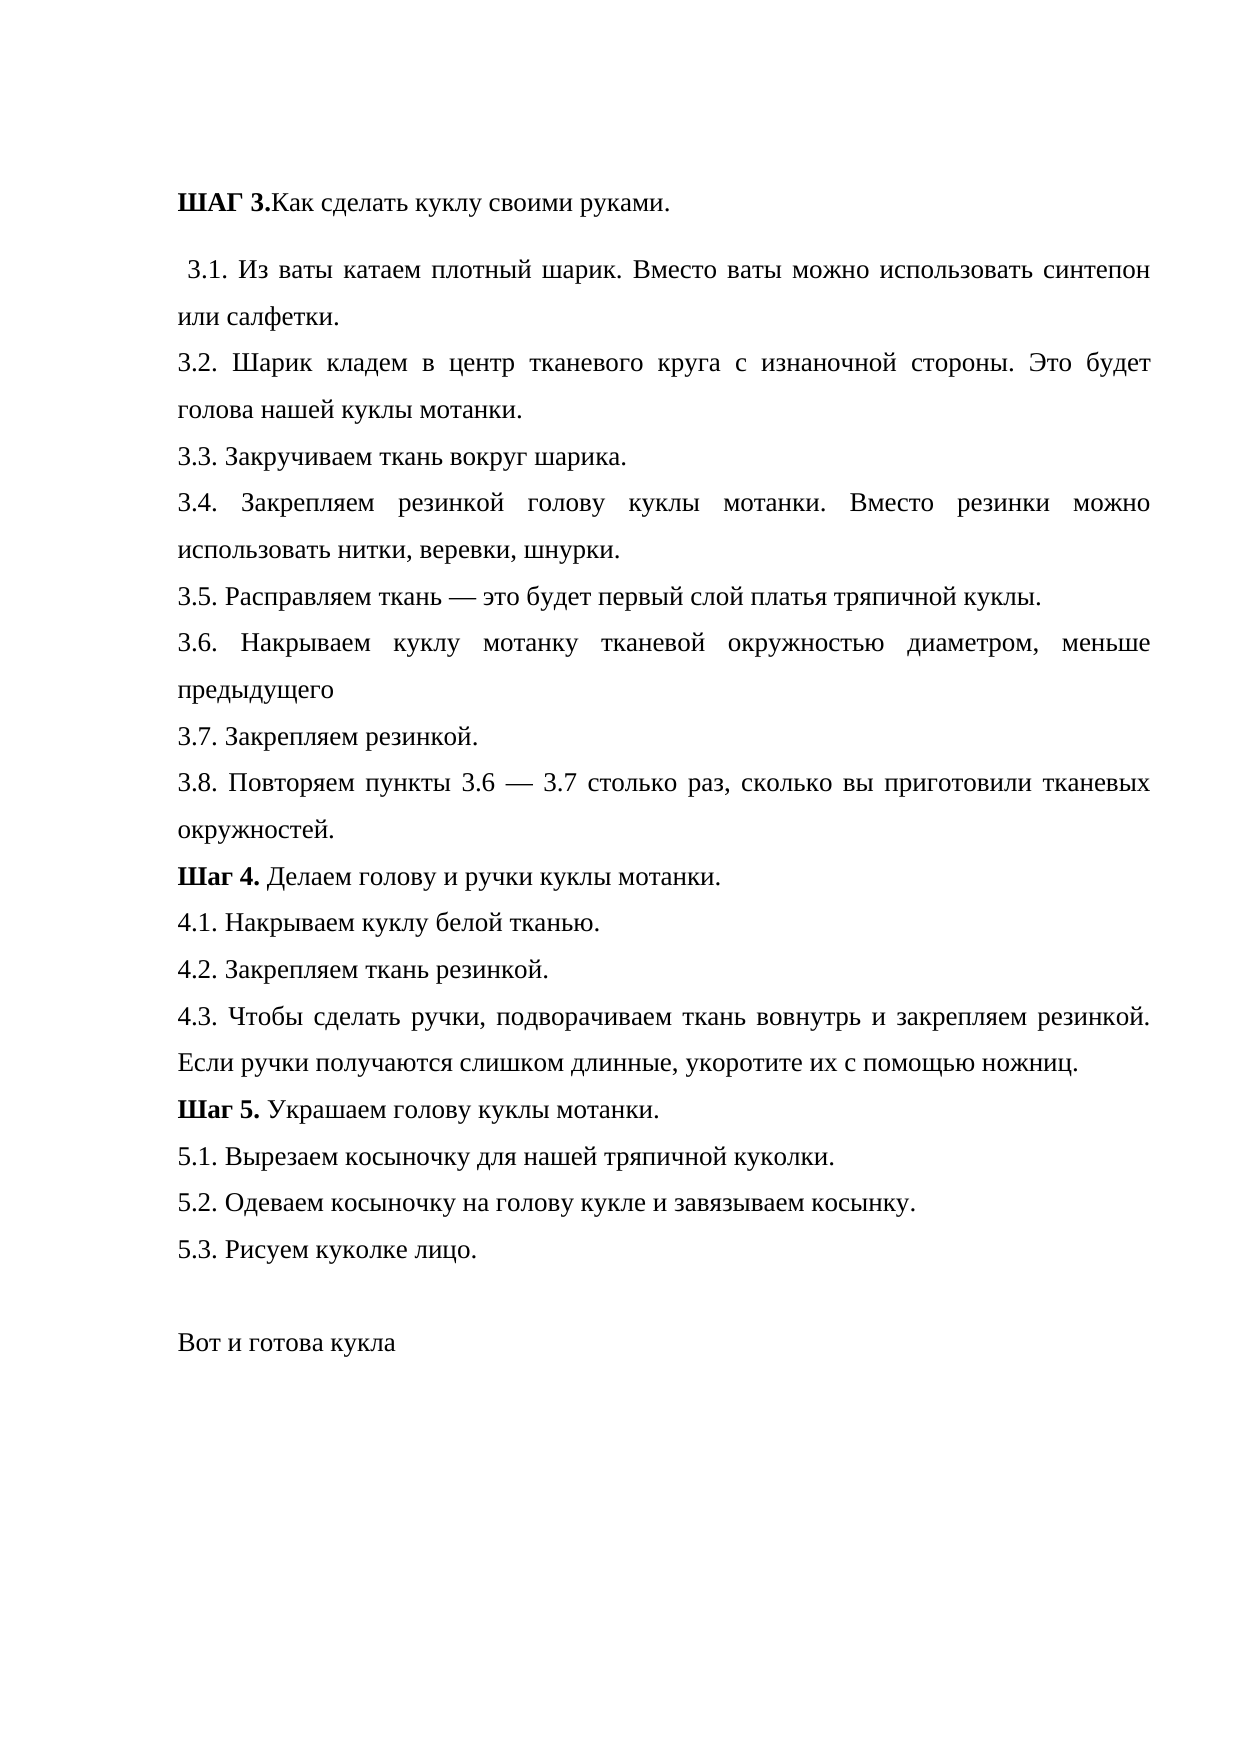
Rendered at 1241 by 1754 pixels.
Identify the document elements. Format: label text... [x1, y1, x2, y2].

text 3.7. Закрепляем резинкой. [177, 720, 1152, 751]
text Шаг 5. Украшаем голову куклы мотанки. [177, 1093, 1152, 1124]
text 3.8. Повторяем пункты 3.6 — 3.7 столько раз, сколько вы приготовили тканевых окружностей. [177, 766, 1152, 844]
text 3.1. Из ваты катаем плотный шарик. Вместо ваты можно использовать синтепон или салфетки. [177, 253, 1152, 331]
text 3.3. Закручиваем ткань вокруг шарика. [177, 440, 1152, 471]
text 5.1. Вырезаем косыночку для нашей тряпичной куколки. [177, 1140, 1152, 1171]
text 4.3. Чтобы сделать ручки, подворачиваем ткань вовнутрь и закрепляем резинкой. Если ручки получаются слишком длинные, укоротите их с помощью ножниц. [177, 1000, 1152, 1078]
text 3.6. Накрываем куклу мотанку тканевой окружностью диаметром, меньше предыдущего [177, 626, 1152, 704]
text 5.2. Одеваем косыночку на голову кукле и завязываем косынку. [177, 1186, 1152, 1218]
text 4.1. Накрываем куклу белой тканью. [177, 906, 1152, 938]
text 3.5. Расправляем ткань — это будет первый слой платья тряпичной куклы. [177, 580, 1152, 611]
text 5.3. Рисуем куколке лицо. [177, 1233, 1152, 1264]
text 3.2. Шарик кладем в центр тканевого круга с изнаночной стороны. Это будет голова нашей куклы мотанки. [177, 346, 1152, 424]
text 4.2. Закрепляем ткань резинкой. [177, 953, 1152, 984]
text ШАГ 3.Как сделать куклу своими руками. [177, 186, 1152, 217]
text 3.4. Закрепляем резинкой голову куклы мотанки. Вместо резинки можно использовать нитки, веревки, шнурки. [177, 486, 1152, 564]
text Шаг 4. Делаем голову и ручки куклы мотанки. [177, 860, 1152, 891]
text Вот и готова кукла [177, 1326, 1152, 1358]
